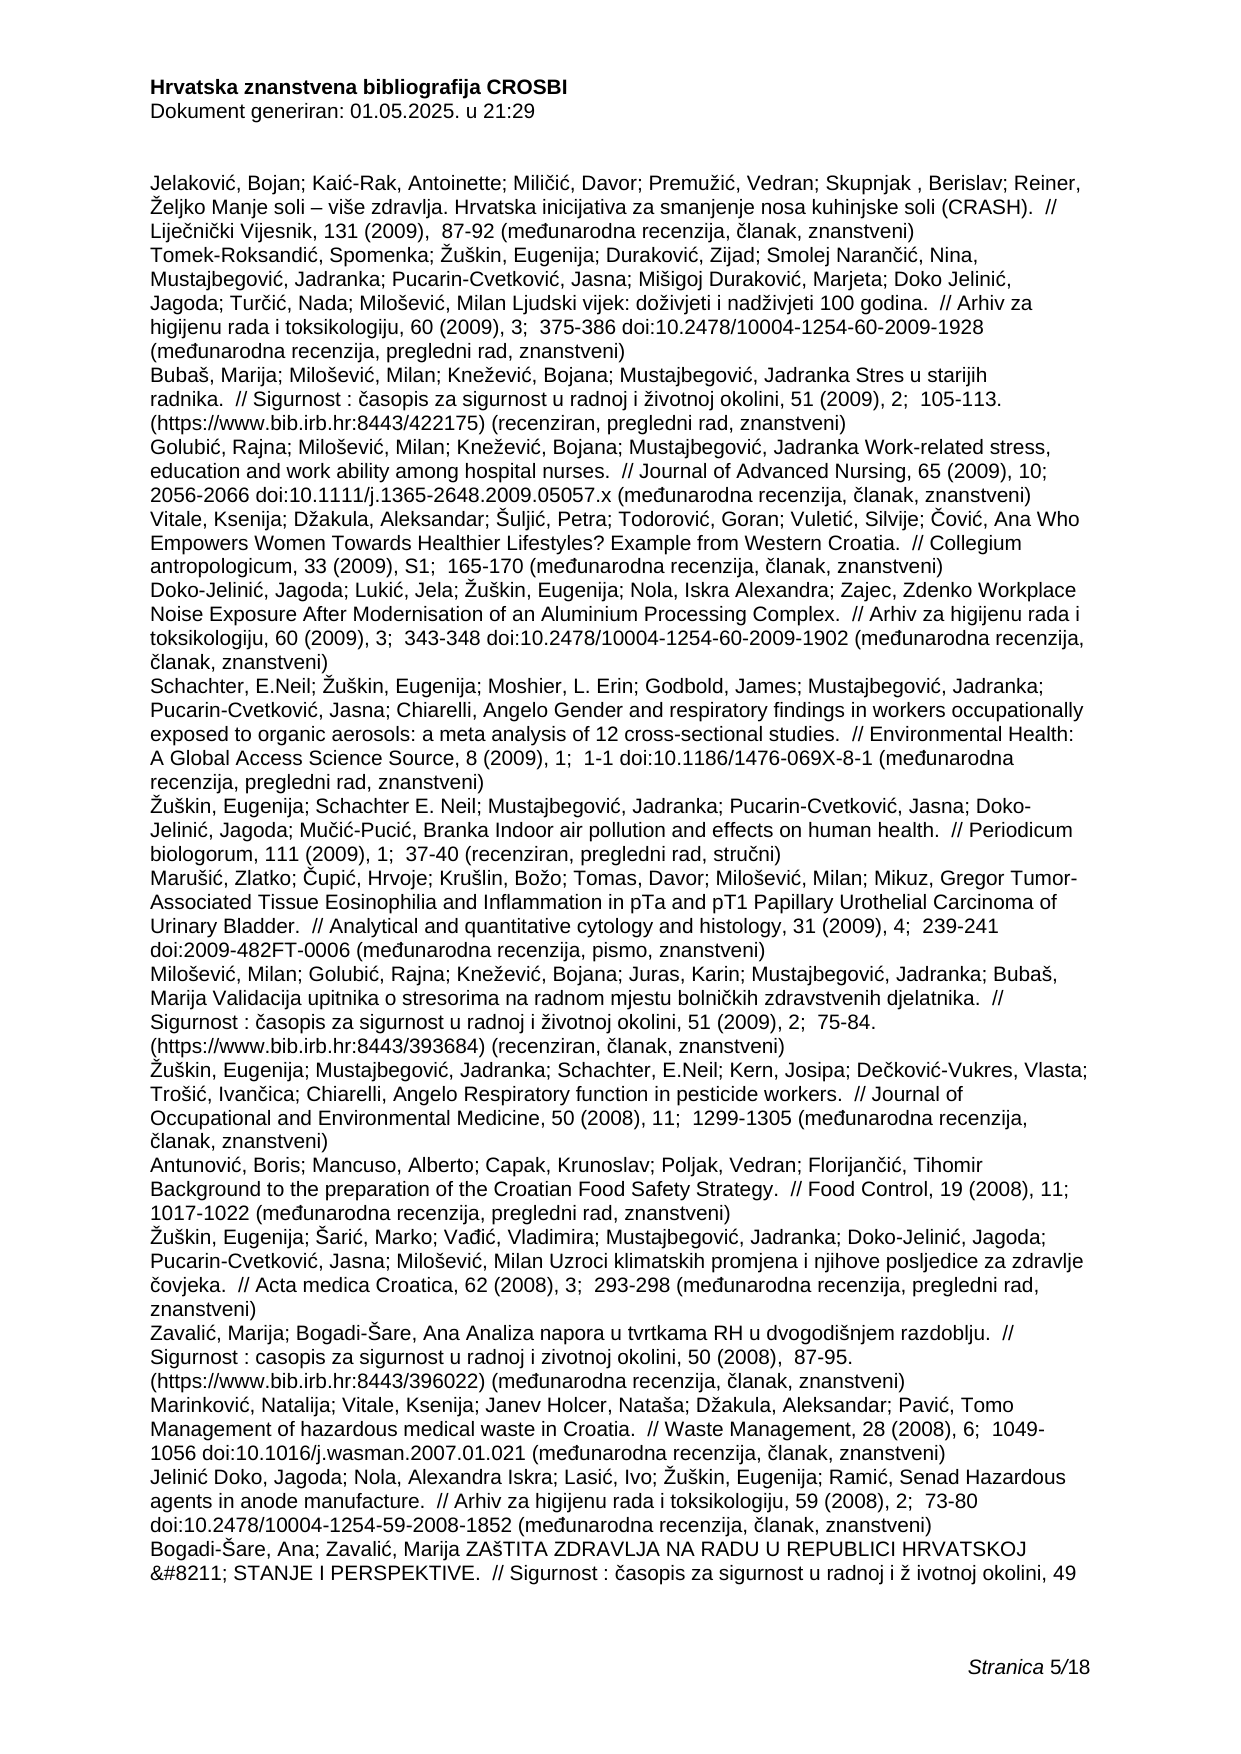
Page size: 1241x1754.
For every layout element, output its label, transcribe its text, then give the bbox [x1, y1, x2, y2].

text Schachter, E.Neil; Žuškin, Eugenija; Moshier, L. Erin; Godbold, James; Mustajbegović, Jadranka; Pucarin-Cvetković, Jasna; Chiarelli, Angelo [150, 674, 1090, 794]
text Marušić, Zlatko; Čupić, Hrvoje; Krušlin, Božo; Tomas, Davor; Milošević, Milan; Mikuz, Gregor [150, 866, 1090, 962]
text Marinković, Natalija; Vitale, Ksenija; Janev Holcer, Nataša; Džakula, Aleksandar; Pavić, Tomo [150, 1393, 1090, 1465]
text Golubić, Rajna; Milošević, Milan; Knežević, Bojana; Mustajbegović, Jadranka [150, 434, 1090, 506]
text Milošević, Milan; Golubić, Rajna; Knežević, Bojana; Juras, Karin; Mustajbegović, Jadranka; Bubaš, Marija [150, 962, 1090, 1057]
text Žuškin, Eugenija; Schachter E. Neil; Mustajbegović, Jadranka; Pucarin-Cvetković, Jasna; Doko-Jelinić, Jagoda; Mučić-Pucić, Branka [150, 794, 1090, 866]
text Jelaković, Bojan; Kaić-Rak, Antoinette; Miličić, Davor; Premužić, Vedran; Skupnjak , Berislav; Reiner, Željko [150, 171, 1090, 243]
text Zavalić, Marija; Bogadi-Šare, Ana [150, 1321, 1090, 1393]
text Vitale, Ksenija; Džakula, Aleksandar; Šuljić, Petra; Todorović, Goran; Vuletić, Silvije; Čović, Ana [150, 506, 1090, 578]
text Doko-Jelinić, Jagoda; Lukić, Jela; Žuškin, Eugenija; Nola, Iskra Alexandra; Zajec, Zdenko [150, 578, 1090, 674]
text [150, 1537, 1090, 1584]
text Jelinić Doko, Jagoda; Nola, Alexandra Iskra; Lasić, Ivo; Žuškin, Eugenija; Ramić, Senad [150, 1465, 1090, 1537]
text Tomek-Roksandić, Spomenka; Žuškin, Eugenija; Duraković, Zijad; Smolej Narančić, Nina, Mustajbegović, Jadranka; Pucarin-Cvetković, Jasna; Mišigoj Duraković, Marjeta; Doko Jelinić, Jagoda; Turčić, Nada; Milošević, Milan [150, 243, 1090, 363]
text Bubaš, Marija; Milošević, Milan; Knežević, Bojana; Mustajbegović, Jadranka [150, 363, 1090, 434]
text Žuškin, Eugenija; Šarić, Marko; Vađić, Vladimira; Mustajbegović, Jadranka; Doko-Jelinić, Jagoda; Pucarin-Cvetković, Jasna; Milošević, Milan [150, 1225, 1090, 1321]
text Žuškin, Eugenija; Mustajbegović, Jadranka; Schachter, E.Neil; Kern, Josipa; Dečković-Vukres, Vlasta; Trošić, Ivančica; Chiarelli, Angelo [150, 1057, 1090, 1153]
text Antunović, Boris; Mancuso, Alberto; Capak, Krunoslav; Poljak, Vedran; Florijančić, Tihomir [150, 1153, 1090, 1225]
